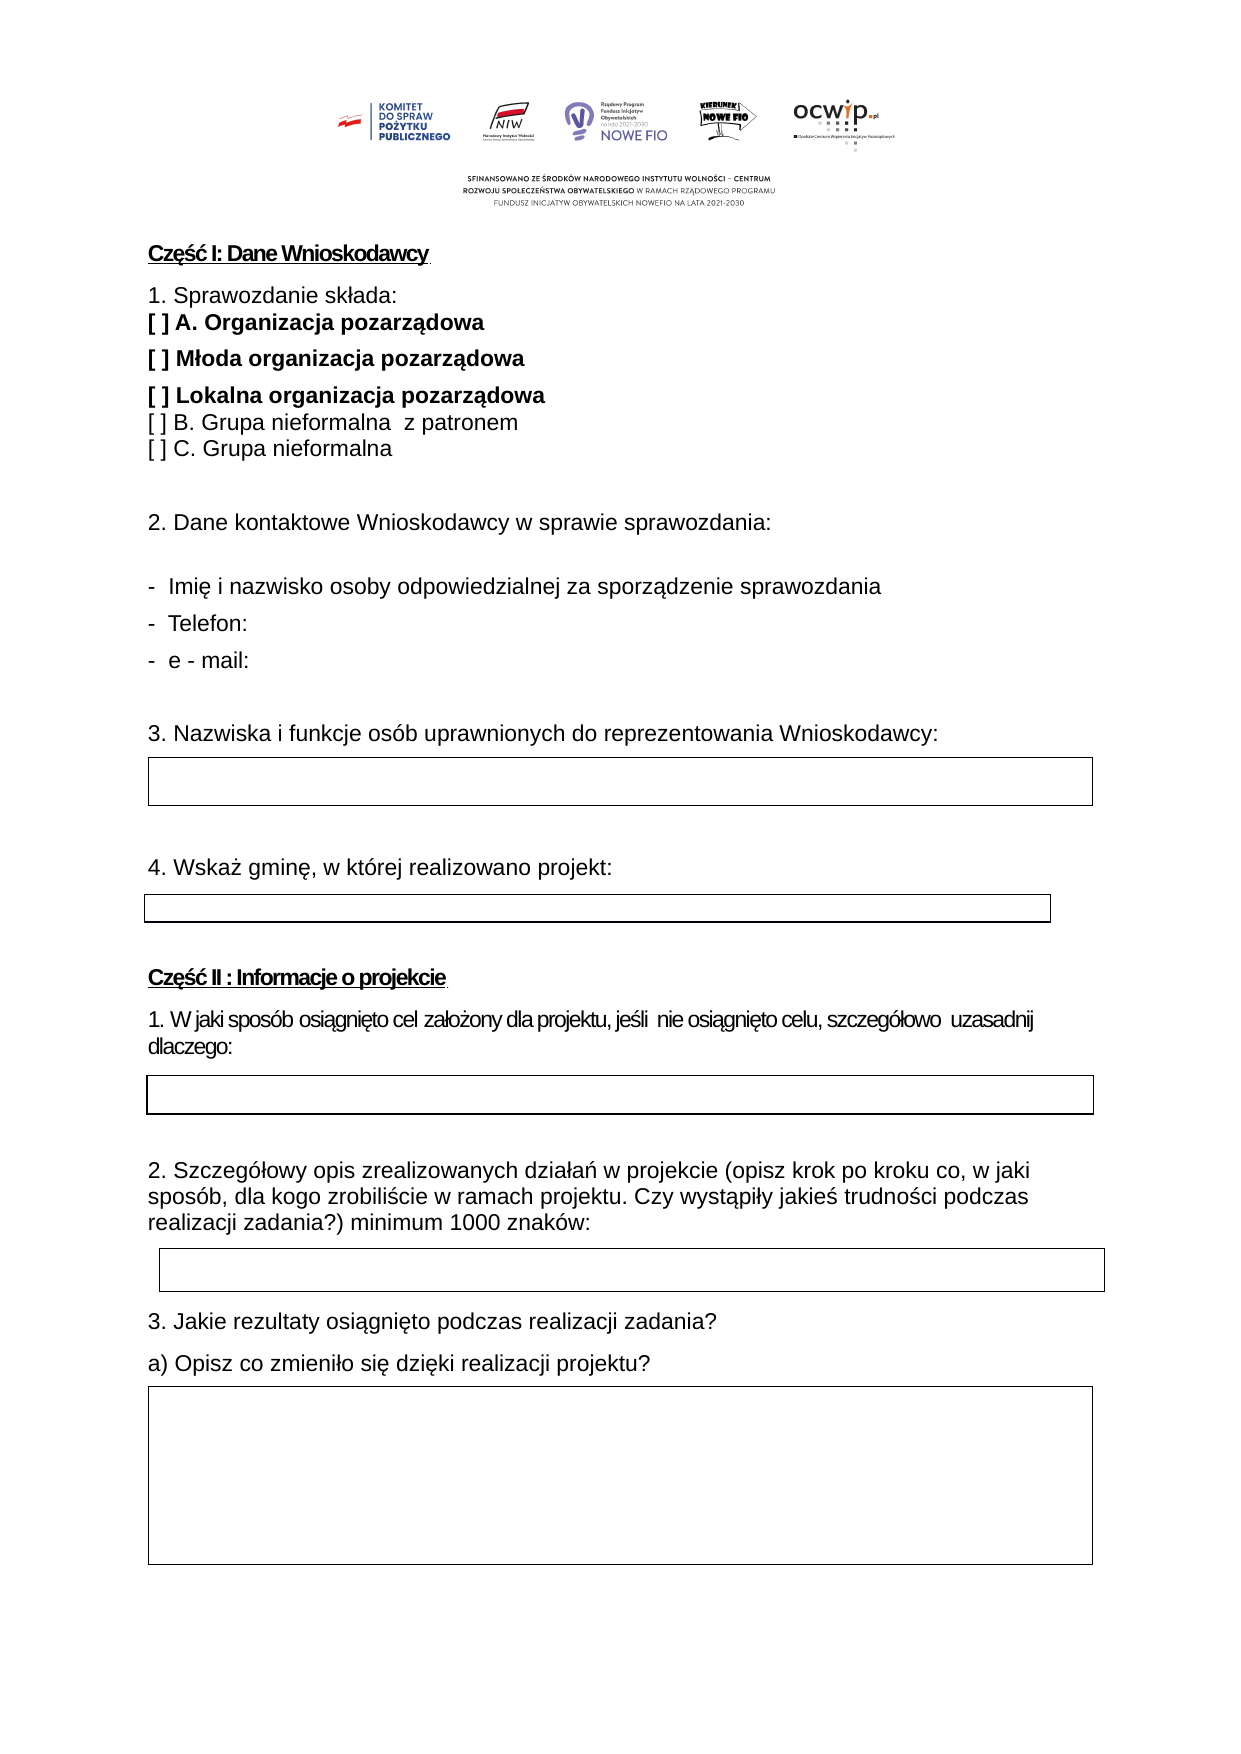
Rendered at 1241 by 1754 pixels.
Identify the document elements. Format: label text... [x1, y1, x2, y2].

table_header [149, 1387, 1092, 1564]
text Część I: Dane Wnioskodawcy [148, 240, 1093, 267]
text [ ] Lokalna organizacja pozarządowa [ ] B. Grupa nieformalna z patronem [ ] C. Grupa nieformalna [148, 382, 1093, 461]
text 1. Sprawozdanie składa: [ ] A. Organizacja pozarządowa [148, 282, 1093, 335]
picture [309, 73, 932, 241]
table_header [145, 895, 1050, 921]
table_header [149, 758, 1092, 805]
text Część II : Informacje o projekcie [148, 964, 1093, 991]
text 1. W jaki sposób osiągnięto cel założony dla projektu, jeśli nie osiągnięto celu, szczegółowo uzasadnij dlaczego: [148, 1006, 1093, 1059]
text a) Opisz co zmieniło się dzięki realizacji projektu? [148, 1350, 1093, 1376]
text 2. Szczegółowy opis zrealizowanych działań w projekcie (opisz krok po kroku co, w jaki sposób, dla kogo zrobiliście w ramach projektu. Czy wystąpiły jakieś trudności podczas realizacji zadania?) minimum 1000 znaków: [148, 1130, 1093, 1236]
text 3. Jakie rezultaty osiągnięto podczas realizacji zadania? [148, 1308, 1093, 1334]
text - Telefon: [148, 610, 1093, 636]
text - e - mail: [148, 647, 1093, 673]
text 3. Nazwiska i funkcje osób uprawnionych do reprezentowania Wnioskodawcy: [148, 720, 1093, 747]
text [ ] Młoda organizacja pozarządowa [148, 345, 1093, 372]
table_header [160, 1249, 1104, 1291]
text 2. Dane kontaktowe Wnioskodawcy w sprawie sprawozdania: [148, 508, 1093, 563]
text 4. Wskaż gminę, w której realizowano projekt: [148, 853, 1093, 880]
text - Imię i nazwisko osoby odpowiedzialnej za sporządzenie sprawozdania [148, 573, 1093, 599]
